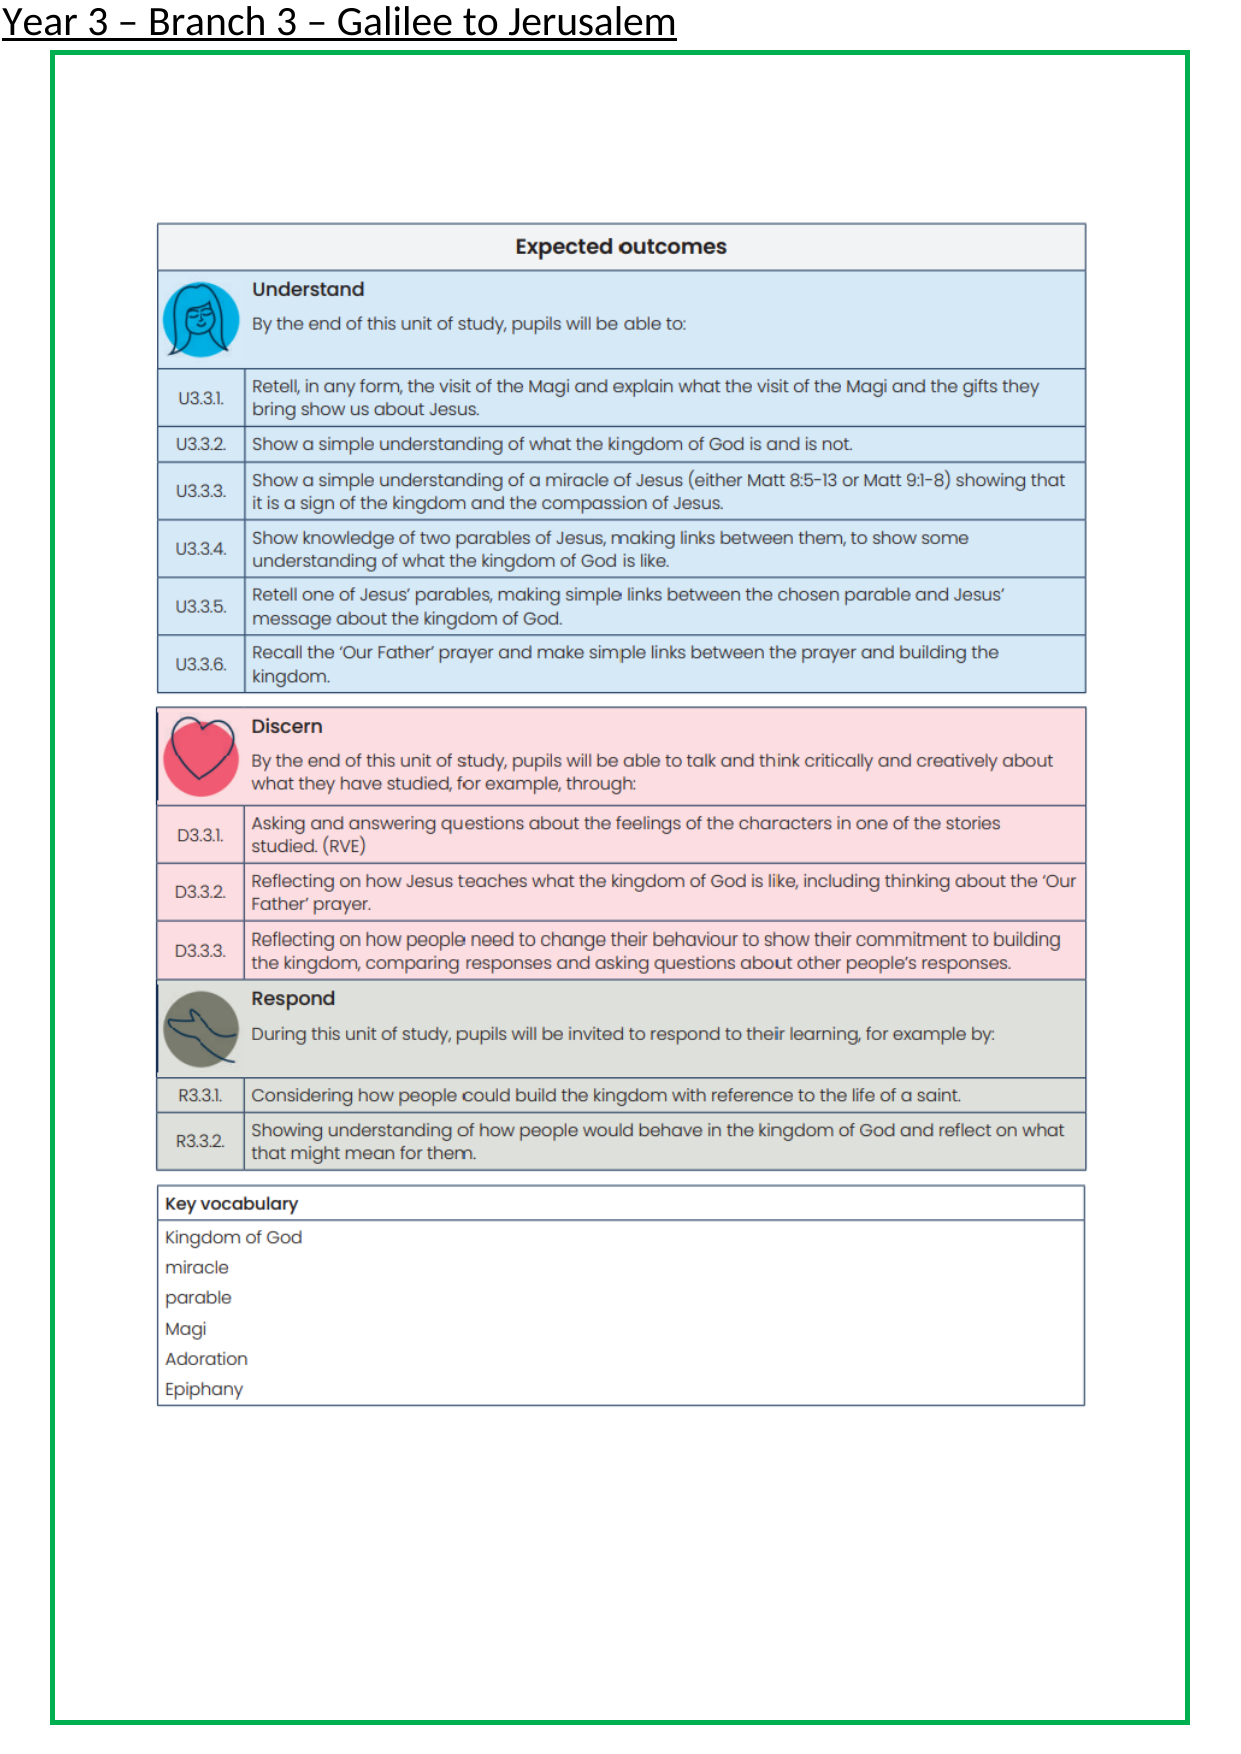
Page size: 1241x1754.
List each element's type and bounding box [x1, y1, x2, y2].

picture [150, 219, 1089, 1412]
